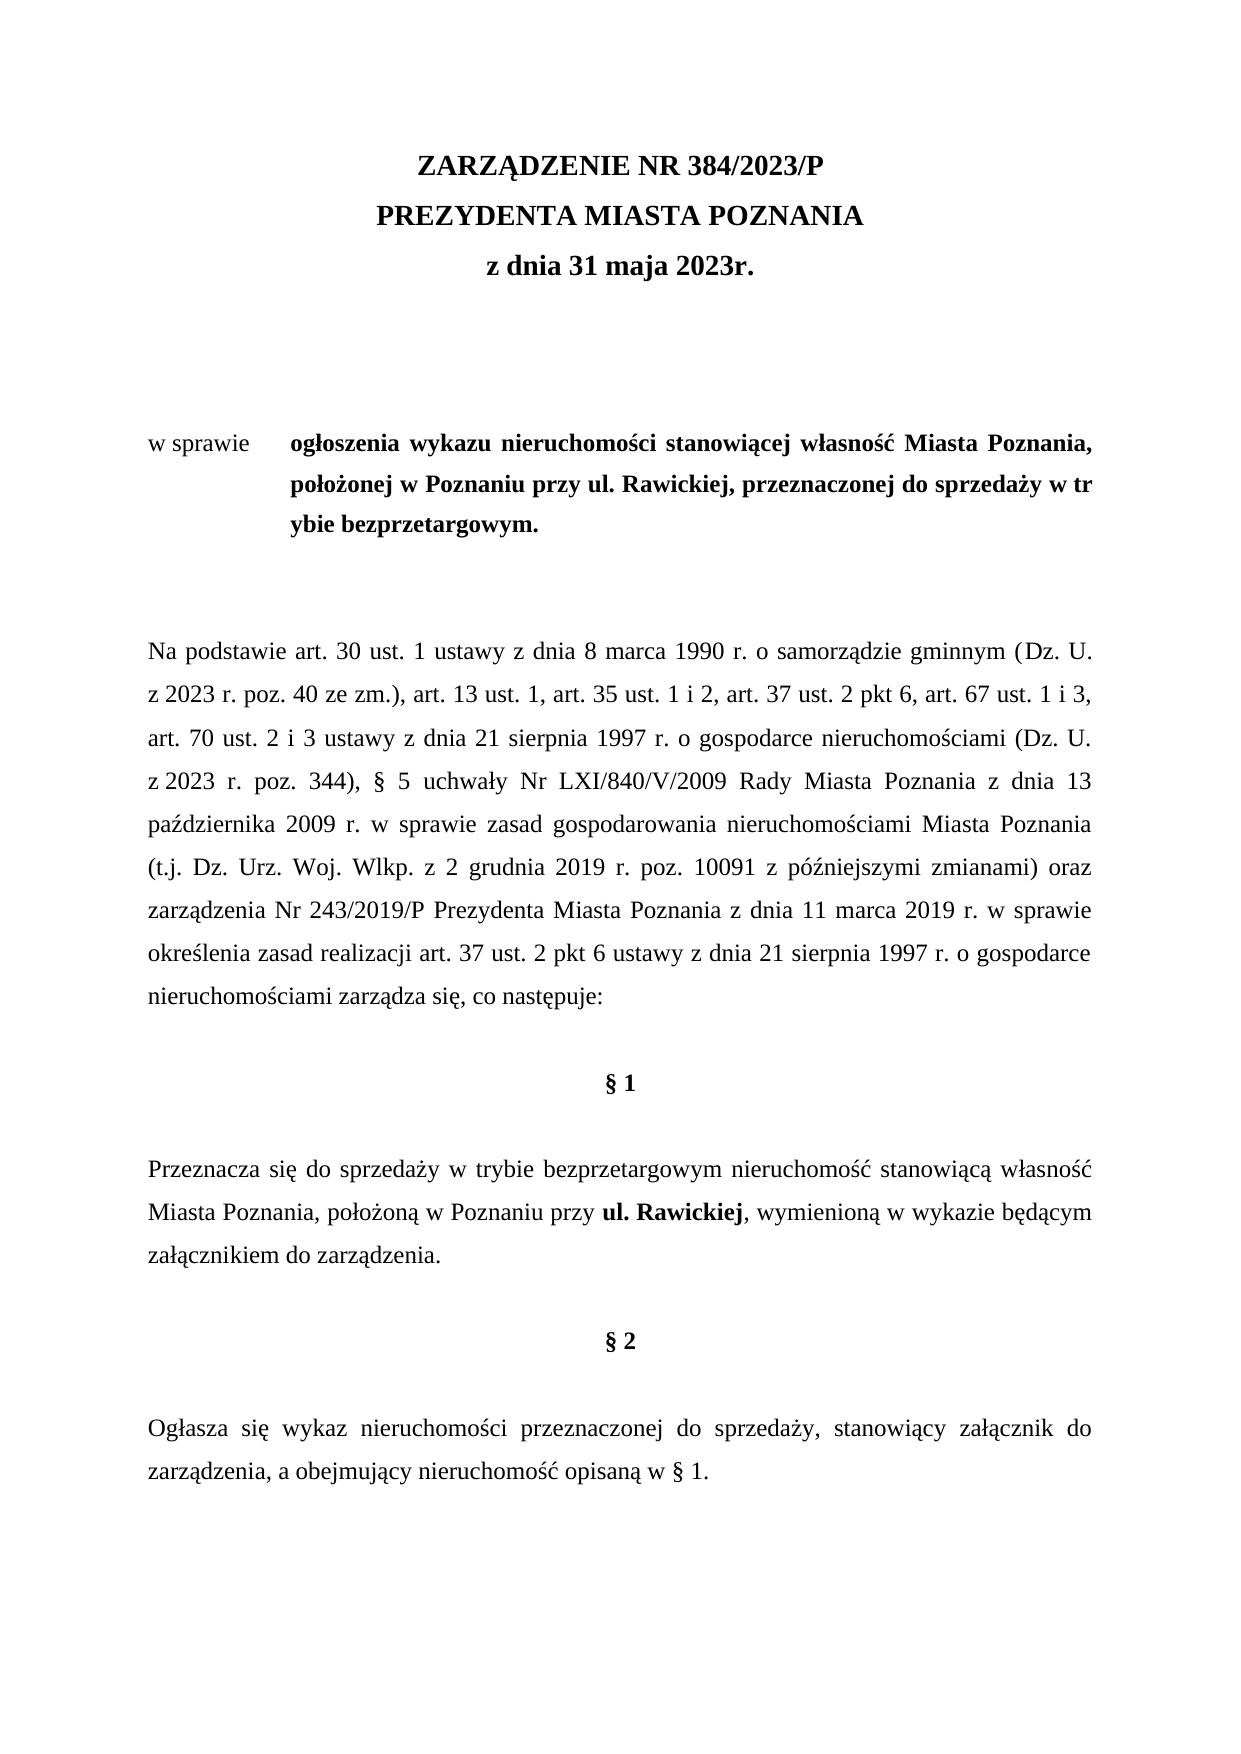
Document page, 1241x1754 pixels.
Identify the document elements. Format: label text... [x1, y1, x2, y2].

text Ogłasza się wykaz nieruchomości przeznaczonej do sprzedaży, stanowiący załącznik do zarządzenia, a obejmujący nieruchomość opisaną w § 1. [148, 1413, 1093, 1484]
table_header w sprawie [136, 428, 279, 550]
text Przeznacza się do sprzedaży w trybie bezprzetargowym nieruchomość stanowiącą własność Miasta Poznania, położoną w Poznaniu przy ul. Rawickiej, wymienioną w wykazie będącym załącznikiem do zarządzenia. [148, 1154, 1093, 1269]
text z dnia 31 maja 2023r. [148, 248, 1093, 282]
table_header ogłoszenia wykazu nieruchomości stanowiącej własność Miasta Poznania, położonej w Poznaniu przy ul. Rawickiej, przeznaczonej do sprzedaży w trybie bezprzetargowym. [279, 428, 1104, 550]
text Na podstawie art. 30 ust. 1 ustawy z dnia 8 marca 1990 r. o samorządzie gminnym (Dz. U. z 2023 r. poz. 40 ze zm.), art. 13 ust. 1, art. 35 ust. 1 i 2, art. 37 ust. 2 pkt 6, art. 67 ust. 1 i 3, art. 70 ust. 2 i 3 ustawy z dnia 21 sierpnia 1997 r. o gospodarce nieruchomościami (Dz. U. z 2023 r. poz. 344), § 5 uchwały Nr LXI/840/V/2009 Rady Miasta Poznania z dnia 13 października 2009 r. w sprawie zasad gospodarowania nieruchomościami Miasta Poznania (t.j. Dz. Urz. Woj. Wlkp. z 2 grudnia 2019 r. poz. 10091 z późniejszymi zmianami) oraz zarządzenia Nr 243/2019/P Prezydenta Miasta Poznania z dnia 11 marca 2019 r. w sprawie określenia zasad realizacji art. 37 ust. 2 pkt 6 ustawy z dnia 21 sierpnia 1997 r. o gospodarce nieruchomościami zarządza się, co następuje: [148, 636, 1093, 1010]
subtitle ZARZĄDZENIE NR [148, 148, 1093, 181]
subtitle PREZYDENTA MIASTA POZNANIA [148, 198, 1093, 231]
text § 2 [148, 1326, 1093, 1355]
text § 1 [148, 1068, 1093, 1096]
